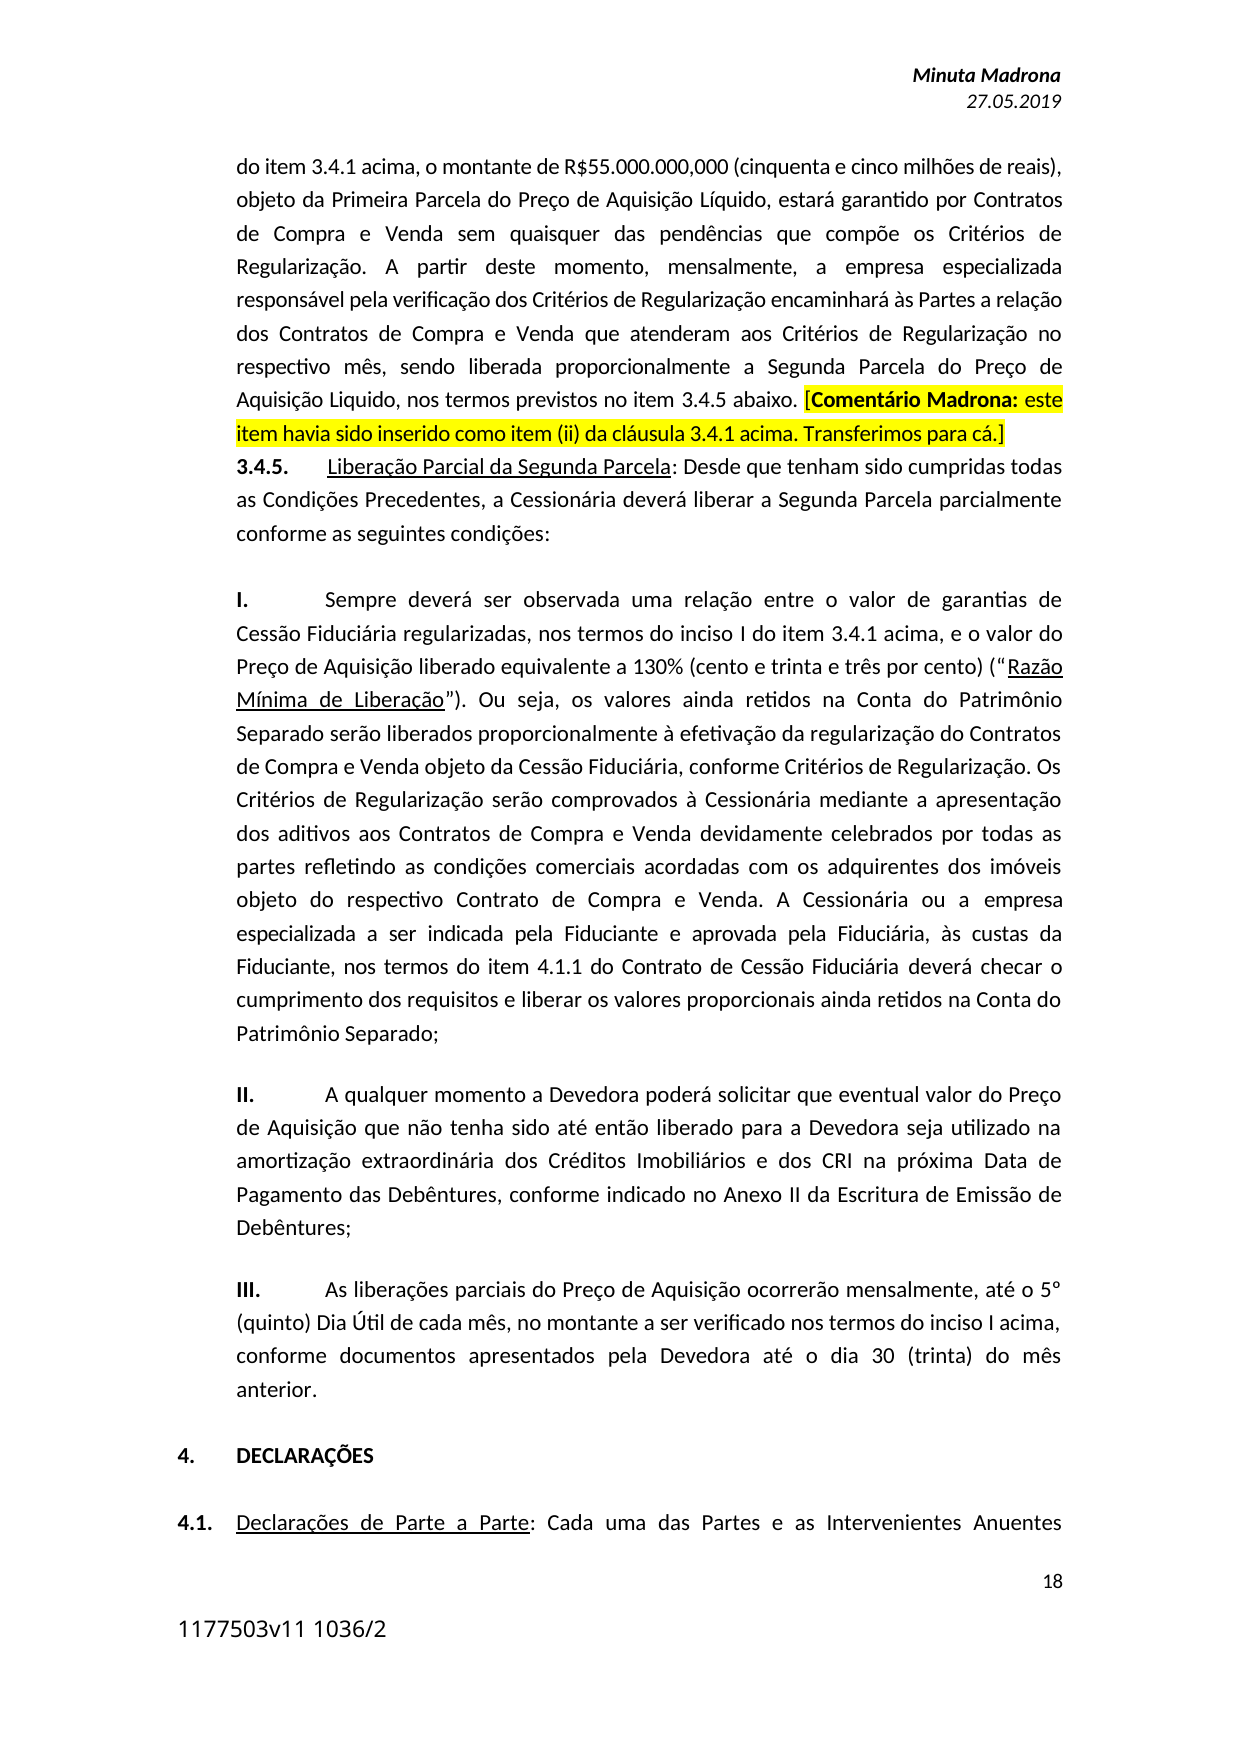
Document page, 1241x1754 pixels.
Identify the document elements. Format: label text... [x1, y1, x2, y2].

list A qualquer momento a Devedora poderá solicitar que eventual valor do Preço de Aquisição que não tenha sido até então liberado para a Devedora seja utilizado na amortização extraordinária dos Créditos Imobiliários e dos CRI na próxima Data de Pagamento das Debêntures, conforme indicado no Anexo II da Escritura de Emissão de Debêntures; [236, 1076, 1063, 1242]
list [177, 1504, 1063, 1537]
list Sempre deverá ser observada uma relação entre o valor de garantias de Cessão Fiduciária regularizadas, nos termos do inciso I do item 3.4.1 acima, e o valor do Preço de Aquisição liberado equivalente a 130% (cento e trinta e três por cento) (“Razão Mínima de Liberação”). Ou seja, os valores ainda retidos na Conta do Patrimônio Separado serão liberados proporcionalmente à efetivação da regularização do Contratos de Compra e Venda objeto da Cessão Fiduciária, conforme Critérios de Regularização. Os Critérios de Regularização serão comprovados à Cessionária mediante a apresentação dos aditivos aos Contratos de Compra e Venda devidamente celebrados por todas as partes refletindo as condições comerciais acordadas com os adquirentes dos imóveis objeto do respectivo Contrato de Compra e Venda. A Cessionária ou a empresa especializada a ser indicada pela Fiduciante e aprovada pela Fiduciária, às custas da Fiduciante, nos termos do item 4.1.1 do Contrato de Cessão Fiduciária deverá checar o cumprimento dos requisitos e liberar os valores proporcionais ainda retidos na Conta do Patrimônio Separado; [236, 581, 1063, 1048]
list DECLARAÇÕES [177, 1437, 1063, 1470]
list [236, 148, 1063, 448]
list As liberações parciais do Preço de Aquisição ocorrerão mensalmente, até o 5º (quinto) Dia Útil de cada mês, no montante a ser verificado nos termos do inciso I acima, conforme documentos apresentados pela Devedora até o dia 30 (trinta) do mês anterior. [236, 1270, 1063, 1404]
list Liberação Parcial da Segunda Parcela: Desde que tenham sido cumpridas todas as Condições Precedentes, a Cessionária deverá liberar a Segunda Parcela parcialmente conforme as seguintes condições: [236, 448, 1063, 548]
